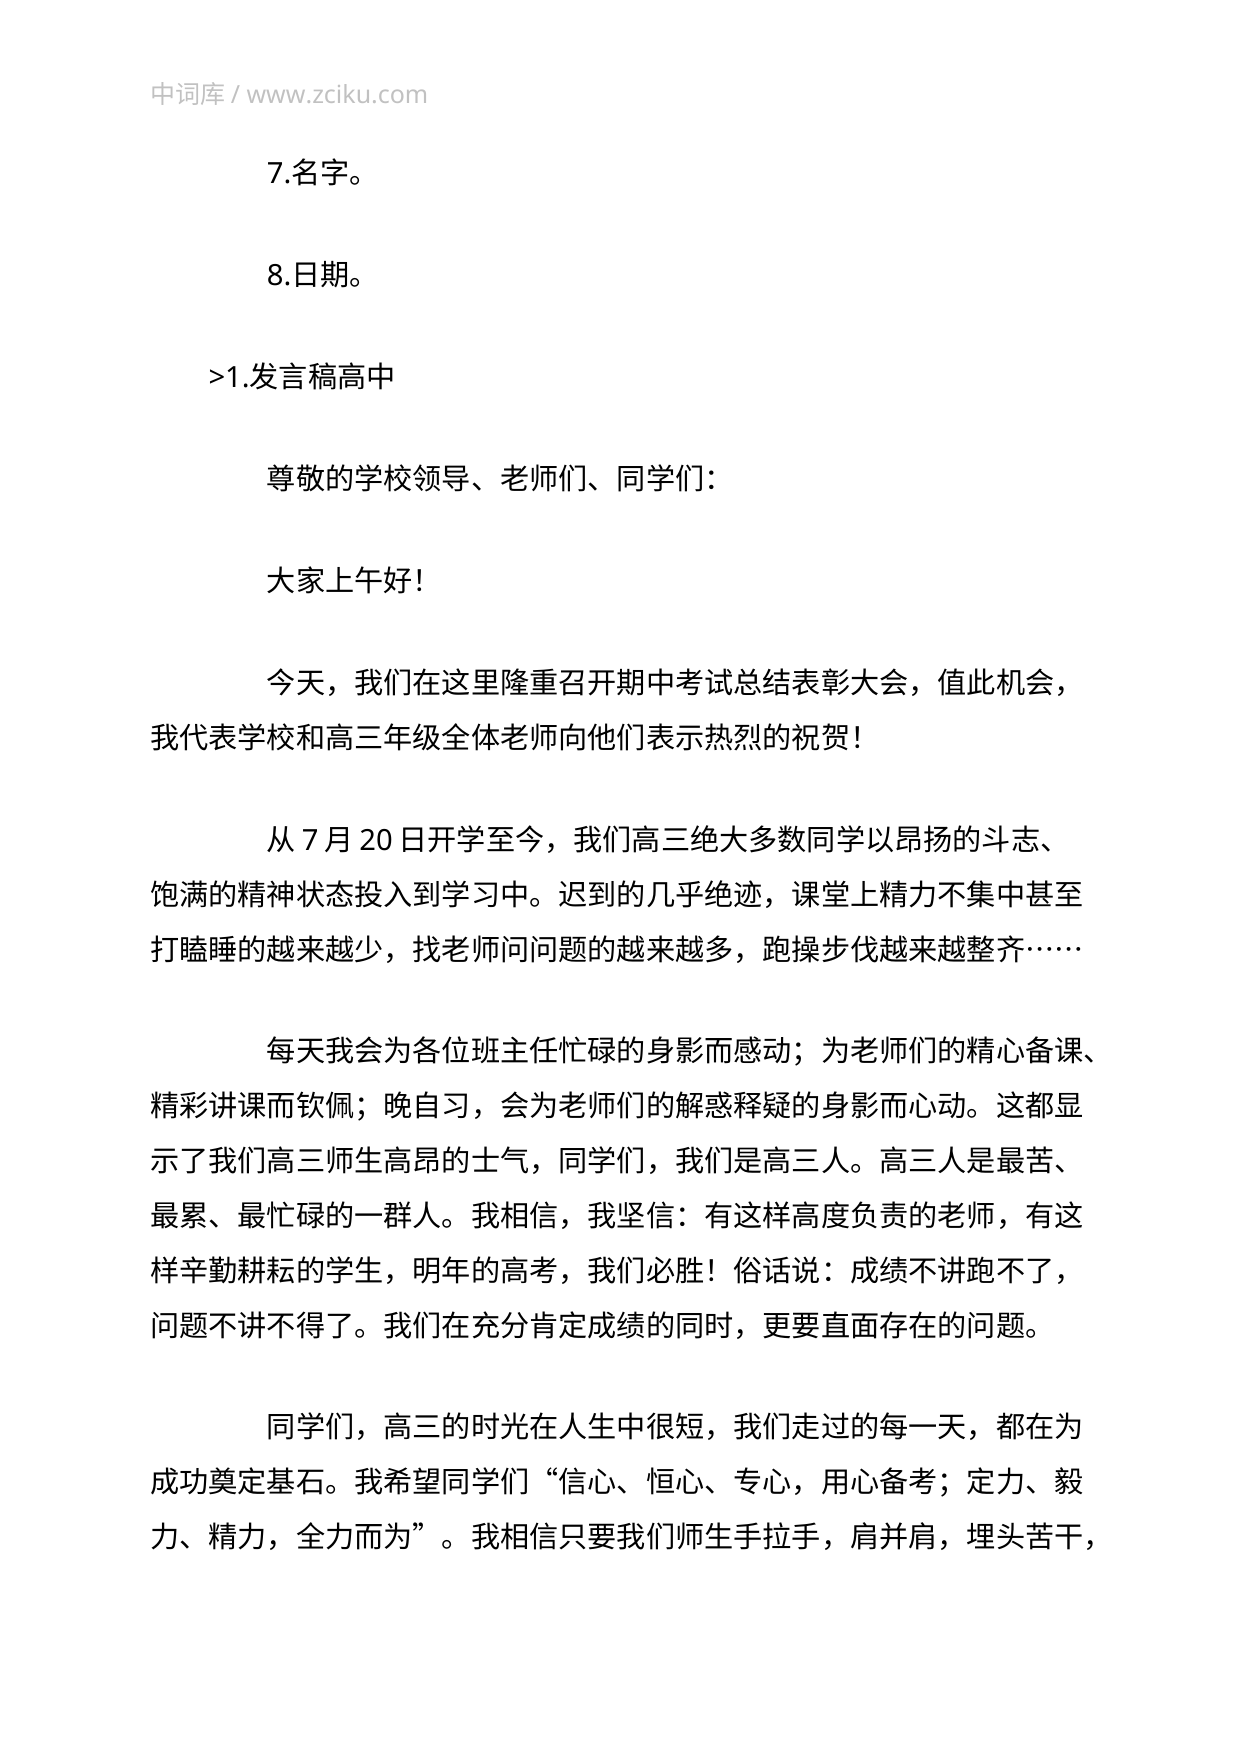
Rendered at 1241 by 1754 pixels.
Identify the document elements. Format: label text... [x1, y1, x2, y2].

text 每天我会为各位班主任忙碌的身影而感动；为老师们的精心备课、精彩讲课而钦佩；晚自习，会为老师们的解惑释疑的身影而心动。这都显示了我们高三师生高昂的士气，同学们，我们是高三人。高三人是最苦、最累、最忙碌的一群人。我相信，我坚信：有这样高度负责的老师，有这样辛勤耕耘的学生，明年的高考，我们必胜！俗话说：成绩不讲跑不了，问题不讲不得了。我们在充分肯定成绩的同时，更要直面存在的问题。 [150, 1028, 1090, 1344]
text 从7月20日开学至今，我们高三绝大多数同学以昂扬的斗志、饱满的精神状态投入到学习中。迟到的几乎绝迹，课堂上精力不集中甚至打瞌睡的越来越少，找老师问问题的越来越多，跑操步伐越来越整齐…… [150, 816, 1090, 968]
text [150, 1404, 1090, 1556]
text 8.日期。 [150, 252, 1090, 294]
text >1.发言稿高中 [150, 354, 1090, 396]
text 尊敬的学校领导、老师们、同学们： [150, 456, 1090, 498]
text 7.名字。 [150, 150, 1090, 192]
text 大家上午好！ [150, 558, 1090, 600]
text 今天，我们在这里隆重召开期中考试总结表彰大会，值此机会，我代表学校和高三年级全体老师向他们表示热烈的祝贺！ [150, 659, 1090, 757]
